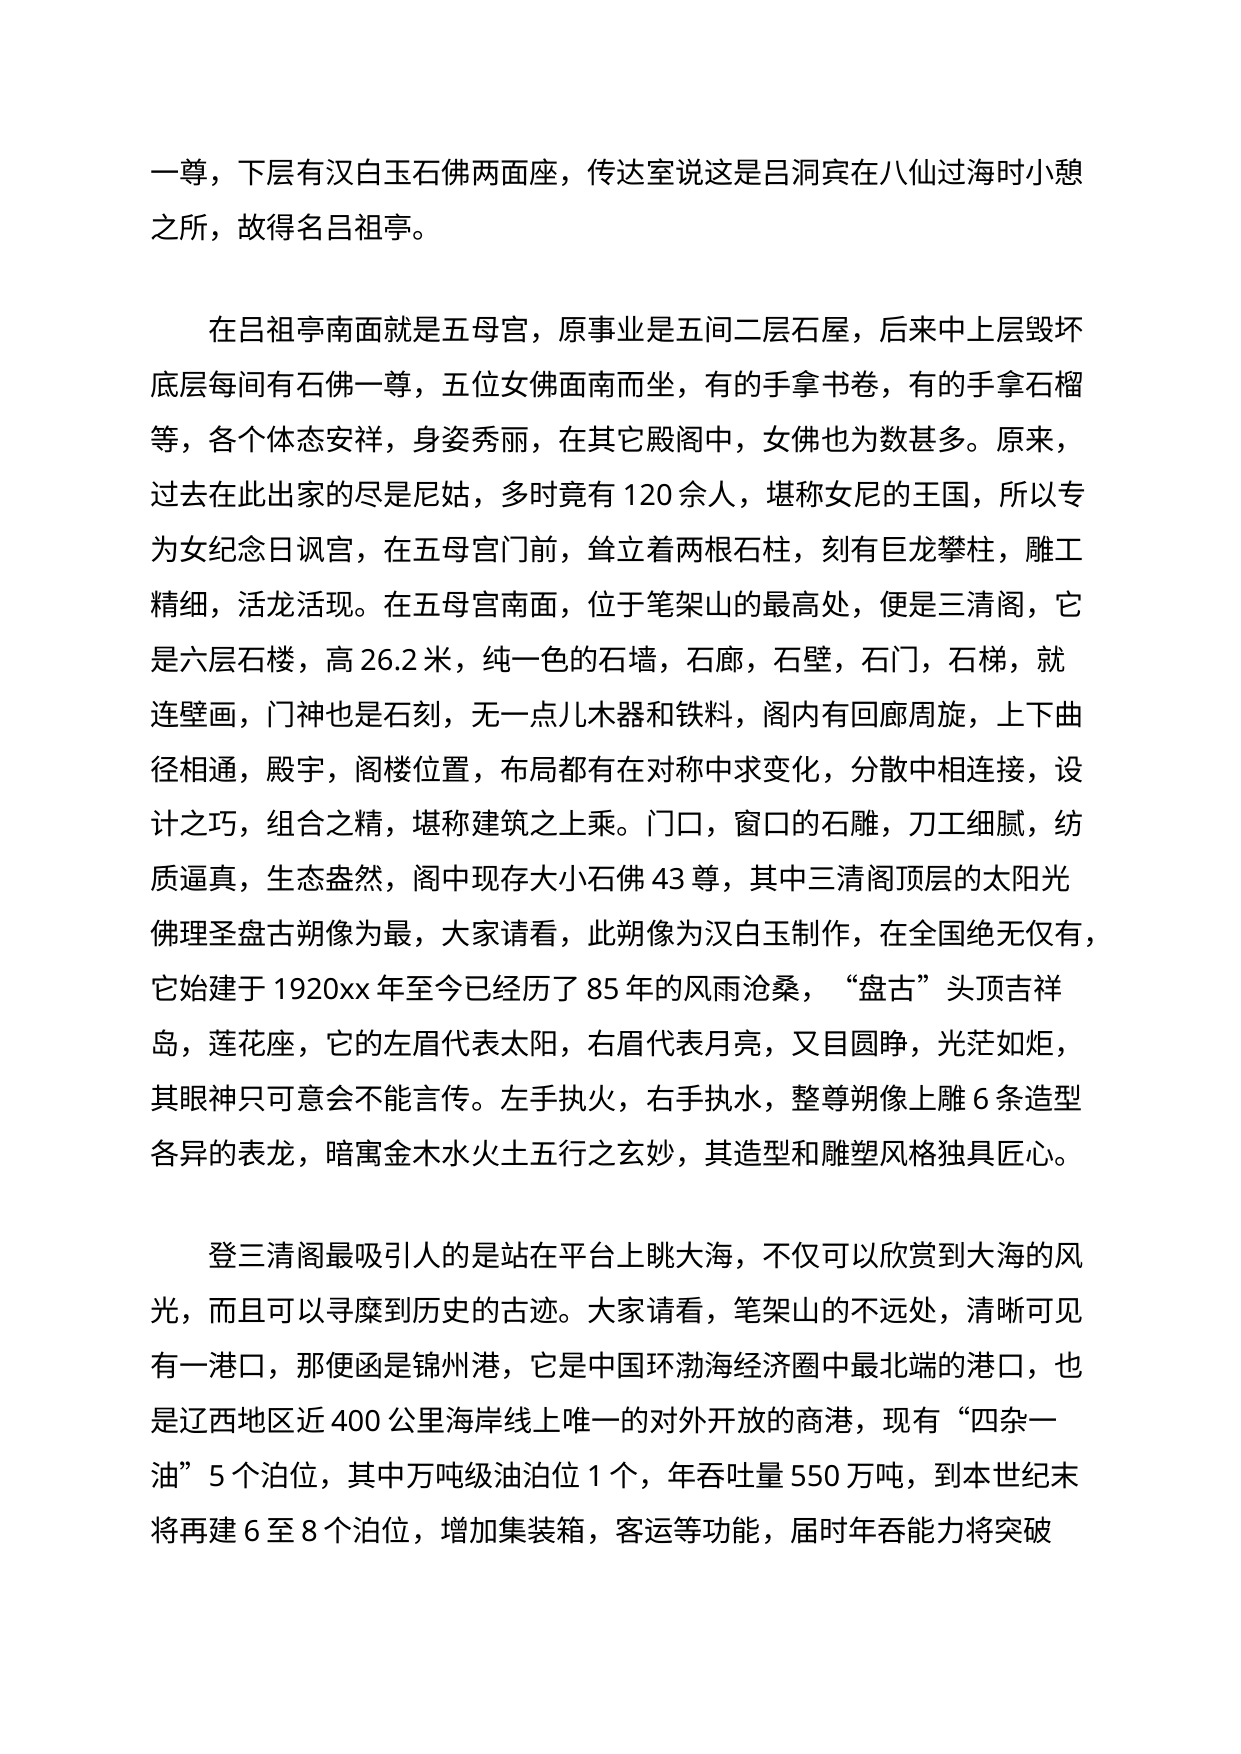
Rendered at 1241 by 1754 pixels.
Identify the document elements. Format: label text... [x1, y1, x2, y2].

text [150, 1232, 1090, 1549]
text 在吕祖亭南面就是五母宫，原事业是五间二层石屋，后来中上层毁坏底层每间有石佛一尊，五位女佛面南而坐，有的手拿书卷，有的手拿石榴等，各个体态安祥，身姿秀丽，在其它殿阁中，女佛也为数甚多。原来，过去在此出家的尽是尼姑，多时竟有120佘人，堪称女尼的王国，所以专为女纪念日讽宫，在五母宫门前，耸立着两根石柱，刻有巨龙攀柱，雕工精细，活龙活现。在五母宫南面，位于笔架山的最高处，便是三清阁，它是六层石楼，高26.2米，纯一色的石墙，石廊，石壁，石门，石梯，就连壁画，门神也是石刻，无一点儿木器和铁料，阁内有回廊周旋，上下曲径相通，殿宇，阁楼位置，布局都有在对称中求变化，分散中相连接，设计之巧，组合之精，堪称建筑之上乘。门口，窗口的石雕，刀工细腻，纺质逼真，生态盎然，阁中现存大小石佛43尊，其中三清阁顶层的太阳光佛理圣盘古朔像为最，大家请看，此朔像为汉白玉制作，在全国绝无仅有，它始建于1920xx年至今已经历了85年的风雨沧桑，“盘古”头顶吉祥岛，莲花座，它的左眉代表太阳，右眉代表月亮，又目圆睁，光茫如炬，其眼神只可意会不能言传。左手执火，右手执水，整尊朔像上雕6条造型各异的表龙，暗寓金木水火土五行之玄妙，其造型和雕塑风格独具匠心。 [150, 307, 1090, 1173]
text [150, 150, 1090, 247]
